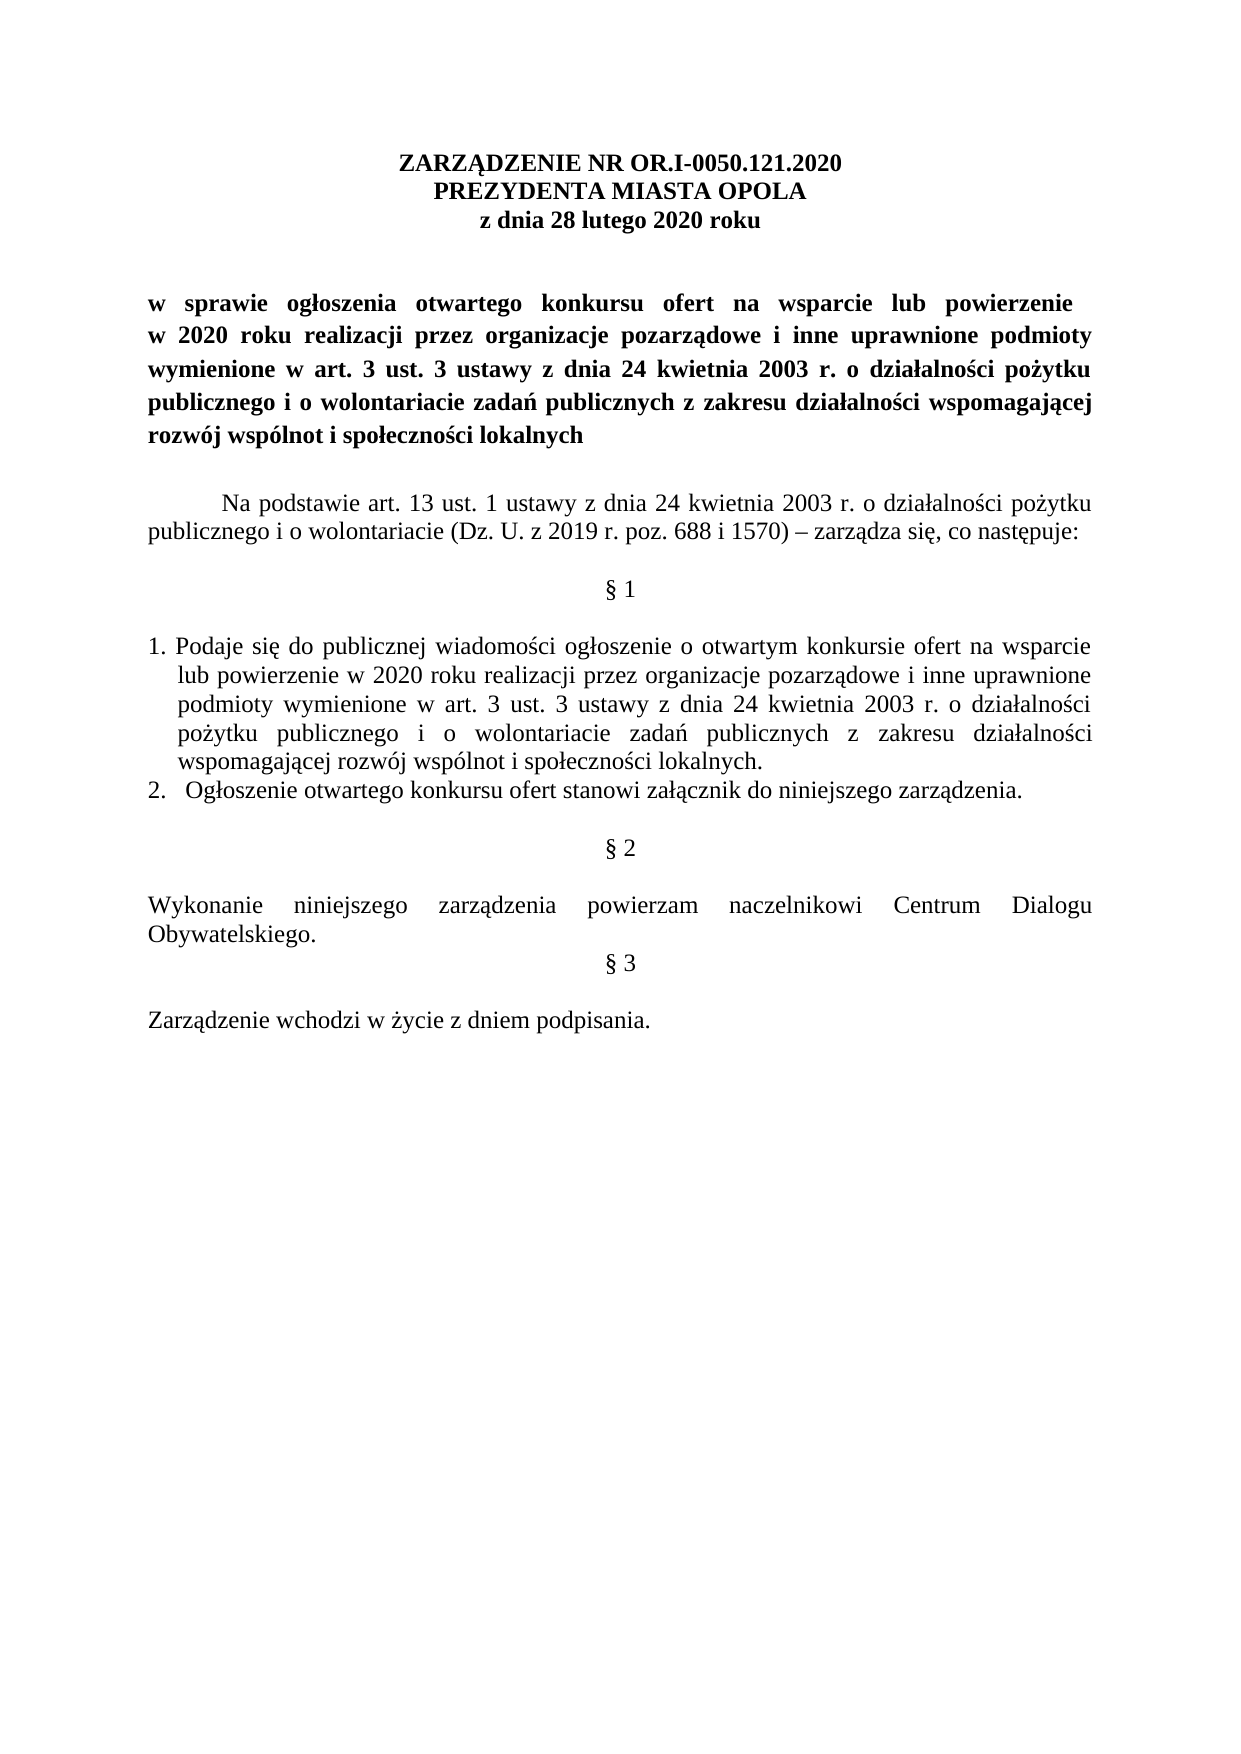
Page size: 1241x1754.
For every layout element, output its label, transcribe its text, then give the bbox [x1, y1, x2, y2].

subtitle w sprawie ogłoszenia otwartego konkursu ofert na wsparcie lub powierzenie w 2020 roku realizacji przez organizacje pozarządowe i inne uprawnione podmioty wymienione w art. 3 ust. 3 ustawy z dnia 24 kwietnia 2003 r. o działalności pożytku publicznego i o wolontariacie zadań publicznych z zakresu działalności wspomagającej rozwój wspólnot i społeczności lokalnych [148, 288, 1093, 448]
text Zarządzenie wchodzi w życie z dniem podpisania. [148, 1005, 1093, 1034]
text 2. Ogłoszenie otwartego konkursu ofert stanowi załącznik do niniejszego zarządzenia. [148, 775, 1093, 804]
title ZARZĄDZENIE NR OR.I-0050.121.2020 [148, 148, 1093, 176]
text § 3 [148, 948, 1093, 976]
text Wykonanie niniejszego zarządzenia powierzam naczelnikowi Centrum Dialogu Obywatelskiego. [148, 890, 1093, 948]
text 1. Podaje się do publicznej wiadomości ogłoszenie o otwartym konkursie ofert na wsparcie lub powierzenie w 2020 roku realizacji przez organizacje pozarządowe i inne uprawnione podmioty wymienione w art. 3 ust. 3 ustawy z dnia 24 kwietnia 2003 r. o działalności pożytku publicznego i o wolontariacie zadań publicznych z zakresu działalności wspomagającej rozwój wspólnot i społeczności lokalnych. [148, 631, 1093, 775]
text z dnia 28 lutego 2020 roku [148, 205, 1093, 234]
text § 1 [148, 574, 1093, 603]
subtitle PREZYDENTA MIASTA OPOLA [148, 176, 1093, 205]
text Na podstawie art. 13 ust. 1 ustawy z dnia 24 kwietnia 2003 r. o działalności pożytku publicznego i o wolontariacie (Dz. U. z 2019 r. poz. 688 i 1570) – zarządza się, co następuje: [148, 488, 1093, 545]
text § 2 [148, 833, 1093, 861]
